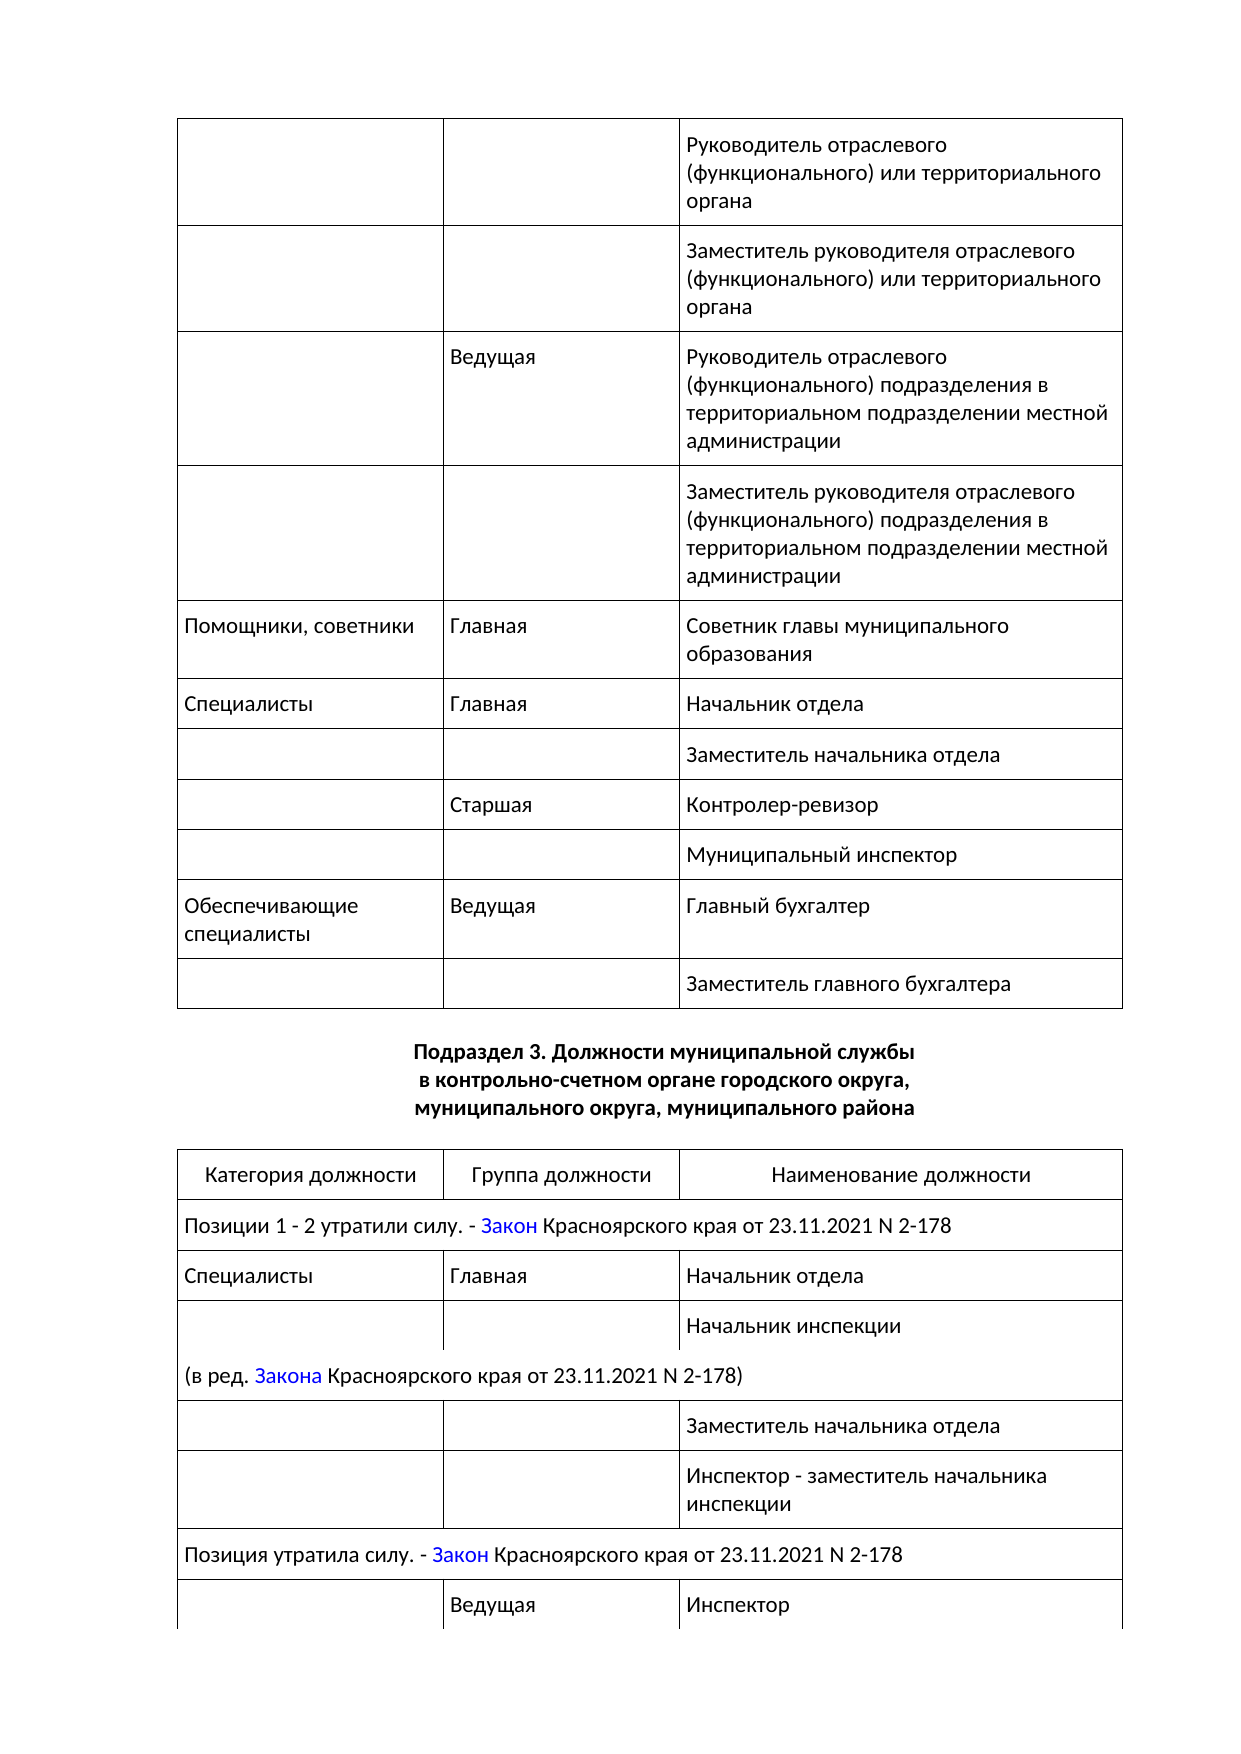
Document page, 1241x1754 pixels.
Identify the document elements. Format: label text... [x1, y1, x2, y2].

table_cell Заместитель начальника отдела [680, 729, 1122, 778]
table_cell [178, 1301, 443, 1350]
table_cell Специалисты [178, 1251, 443, 1300]
table_cell [178, 226, 443, 331]
table_cell Позиции 1 - 2 утратили силу. - Закон Красноярского края от 23.11.2021 N 2-178 [178, 1200, 1122, 1249]
table_cell [444, 466, 679, 599]
table_cell [178, 780, 443, 829]
title Подраздел 3. Должности муниципальной службы [177, 1037, 1152, 1065]
table_cell Позиция утратила силу. - Закон Красноярского края от 23.11.2021 N 2-178 [178, 1529, 1122, 1578]
table_cell [178, 332, 443, 465]
table_cell (в ред. Закона Красноярского края от 23.11.2021 N 2-178) [178, 1350, 1122, 1399]
table_cell Заместитель руководителя отраслевого (функционального) или территориального органа [680, 226, 1122, 331]
table_cell Заместитель начальника отдела [680, 1401, 1122, 1450]
table_cell Начальник инспекции [680, 1301, 1122, 1350]
table_cell [178, 1401, 443, 1450]
table_cell [444, 1301, 679, 1350]
table_cell Главный бухгалтер [680, 880, 1122, 957]
table_cell Руководитель отраслевого (функционального) или территориального органа [680, 119, 1122, 224]
table_cell Заместитель руководителя отраслевого (функционального) подразделения в территориальном подразделении местной администрации [680, 466, 1122, 599]
table_cell Начальник отдела [680, 679, 1122, 728]
table_header Категория должности [178, 1150, 443, 1199]
table_cell Ведущая [444, 332, 679, 465]
table_cell Ведущая [444, 1580, 679, 1629]
table_cell Инспектор [680, 1580, 1122, 1629]
title в контрольно-счетном органе городского округа, [177, 1065, 1152, 1093]
table_cell [178, 729, 443, 778]
table_cell Ведущая [444, 880, 679, 957]
table_cell [178, 959, 443, 1008]
table_header Наименование должности [680, 1150, 1122, 1199]
table_cell Главная [444, 1251, 679, 1300]
table_cell Обеспечивающие специалисты [178, 880, 443, 957]
table_cell Главная [444, 601, 679, 678]
table_cell [444, 1401, 679, 1450]
table_cell Начальник отдела [680, 1251, 1122, 1300]
table_cell [444, 830, 679, 879]
table_cell Контролер-ревизор [680, 780, 1122, 829]
table_cell [444, 959, 679, 1008]
table_cell Советник главы муниципального образования [680, 601, 1122, 678]
table_cell [178, 830, 443, 879]
table_cell [178, 1580, 443, 1629]
table_cell Главная [444, 679, 679, 728]
table_cell Заместитель главного бухгалтера [680, 959, 1122, 1008]
table_cell [444, 226, 679, 331]
table_cell Инспектор - заместитель начальника инспекции [680, 1451, 1122, 1528]
table_cell [444, 1451, 679, 1528]
table_cell Специалисты [178, 679, 443, 728]
table_cell [178, 119, 443, 224]
table_cell Муниципальный инспектор [680, 830, 1122, 879]
table_cell [178, 1451, 443, 1528]
table_cell Руководитель отраслевого (функционального) подразделения в территориальном подразделении местной администрации [680, 332, 1122, 465]
table_cell [444, 729, 679, 778]
table_header Группа должности [444, 1150, 679, 1199]
title муниципального округа, муниципального района [177, 1093, 1152, 1121]
table_cell [178, 466, 443, 599]
table_cell Старшая [444, 780, 679, 829]
table_cell Помощники, советники [178, 601, 443, 678]
table_cell [444, 119, 679, 224]
